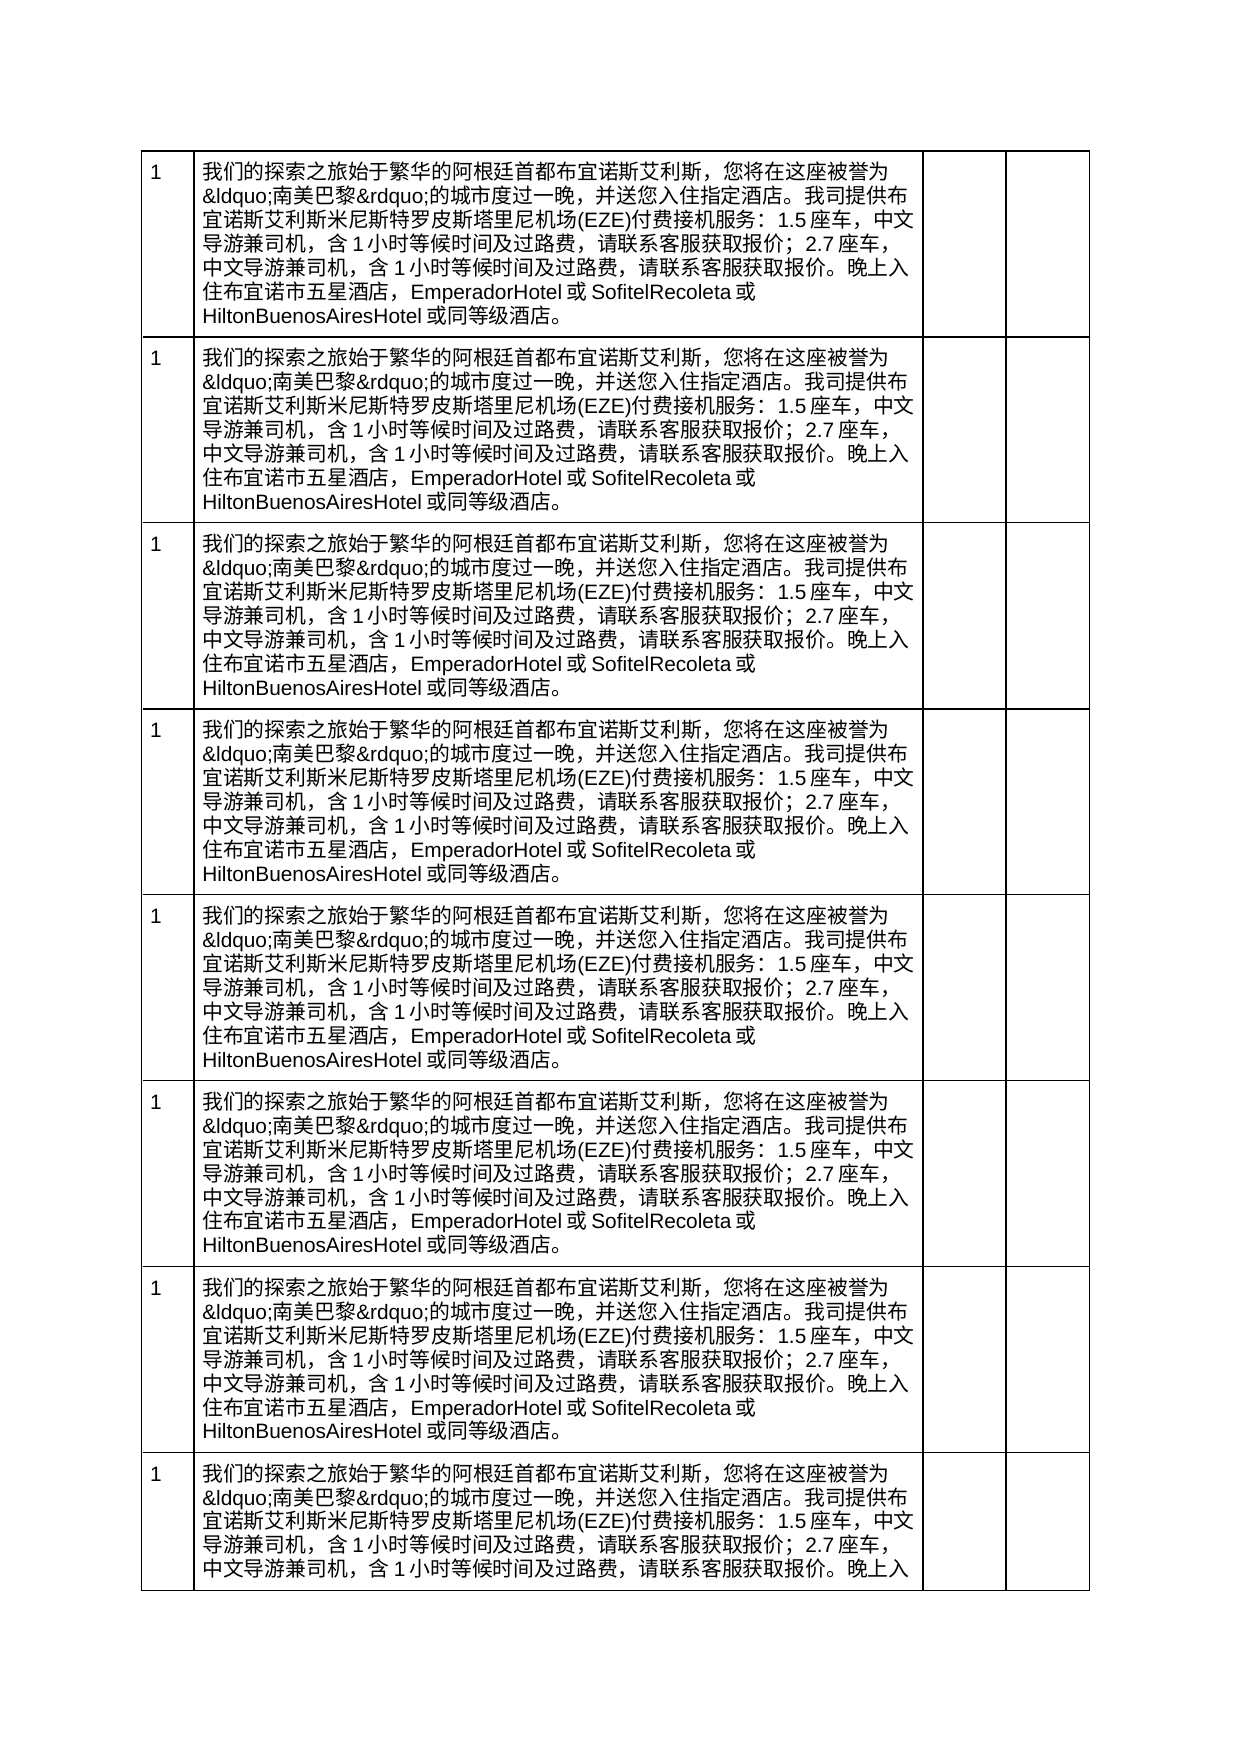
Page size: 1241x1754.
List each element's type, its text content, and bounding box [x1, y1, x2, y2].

table_cell [924, 338, 1005, 522]
table_cell [924, 523, 1005, 708]
table_cell [1007, 1267, 1089, 1452]
table_cell [1007, 152, 1089, 336]
table_cell 1 [142, 1267, 193, 1452]
table_cell [1007, 1081, 1089, 1266]
table_cell [924, 1453, 1005, 1589]
table_cell [1007, 523, 1089, 708]
table_cell 1 [142, 895, 193, 1080]
table_cell 1 [142, 1081, 193, 1266]
table_cell 1 [142, 152, 193, 336]
table_cell 1 [142, 523, 193, 708]
table_cell [924, 1081, 1005, 1266]
table_cell 1 [142, 337, 193, 522]
table_cell 1 [142, 709, 193, 894]
table_cell [1007, 895, 1089, 1080]
table_cell [924, 1267, 1005, 1452]
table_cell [195, 152, 922, 336]
table_cell [1007, 1453, 1089, 1589]
table_cell [1007, 710, 1089, 894]
table_cell 1 [142, 1453, 193, 1589]
table_cell [924, 895, 1005, 1080]
table_cell [924, 152, 1005, 336]
table_cell [924, 710, 1005, 894]
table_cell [195, 1453, 922, 1589]
table_cell [1007, 338, 1089, 522]
